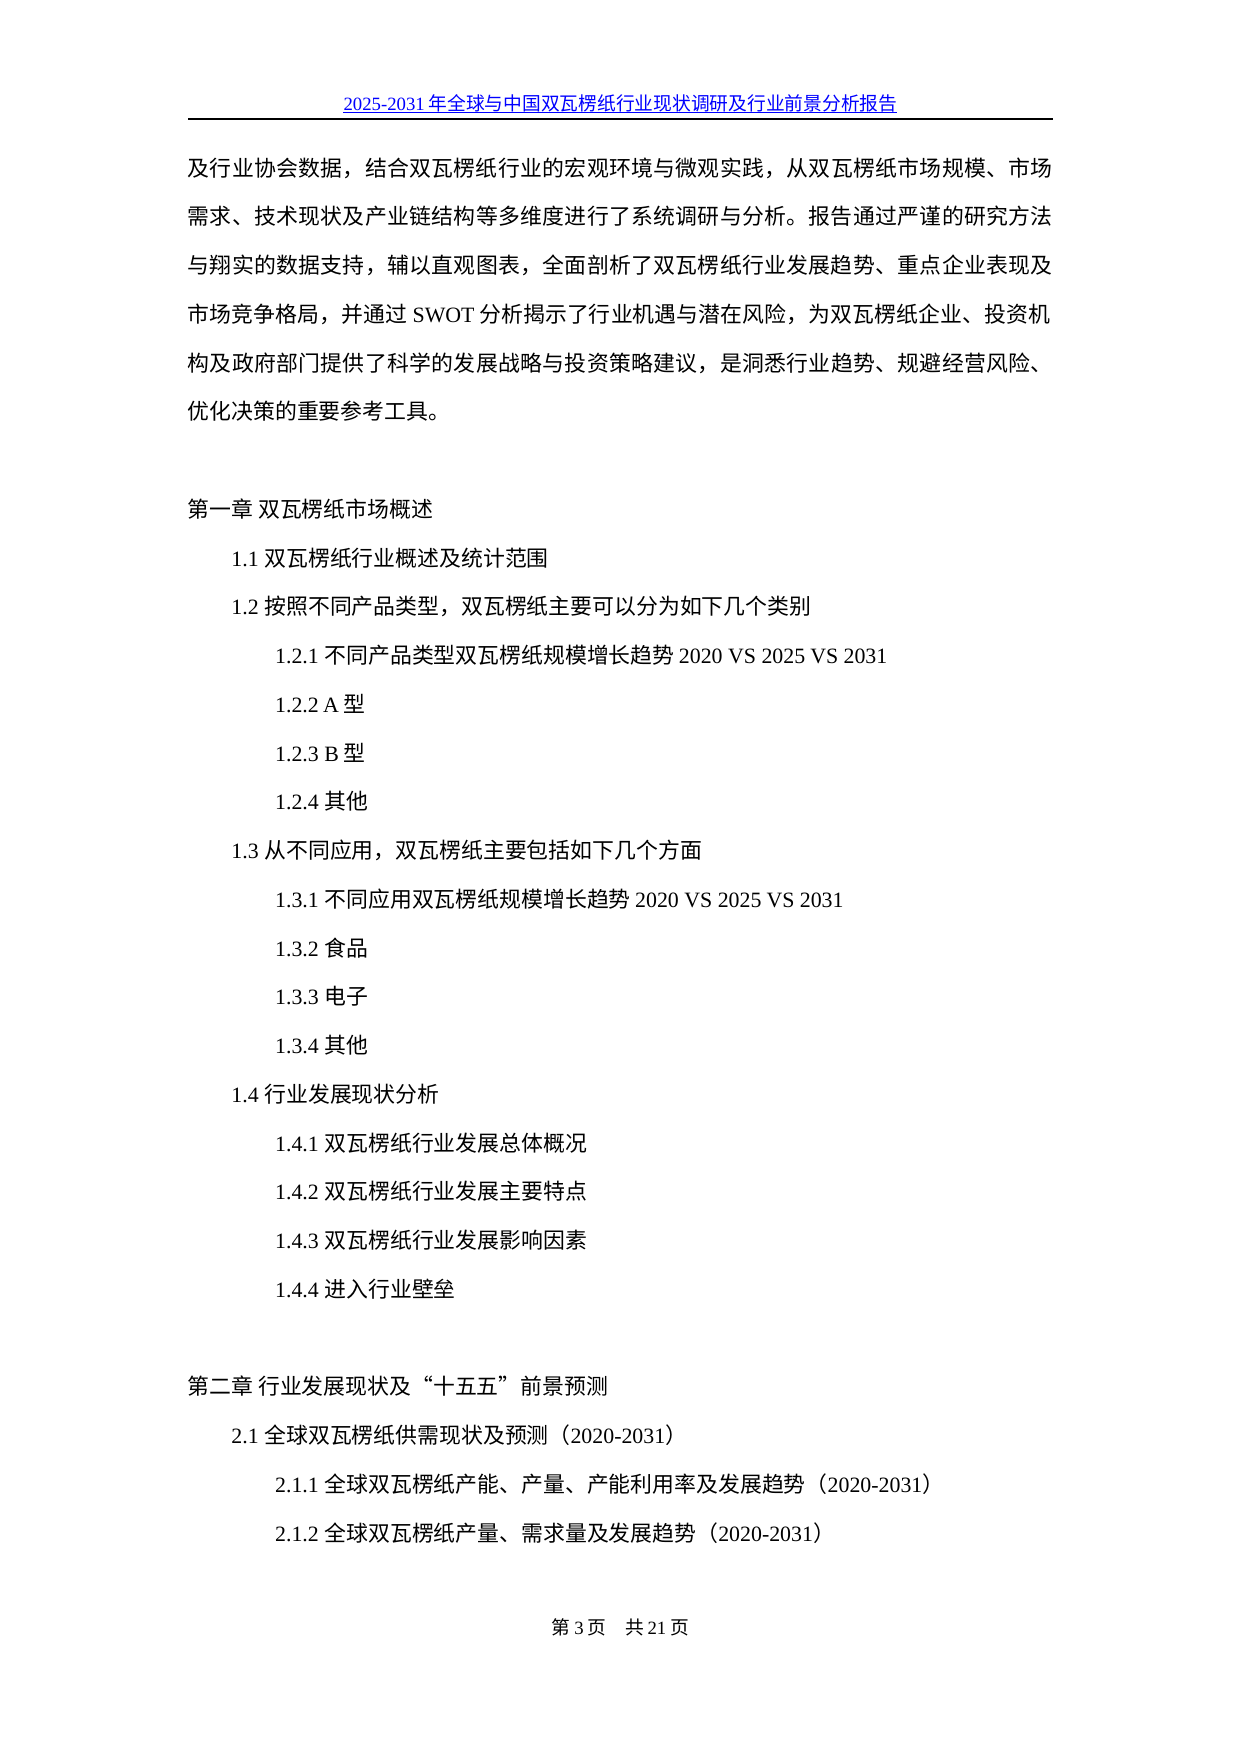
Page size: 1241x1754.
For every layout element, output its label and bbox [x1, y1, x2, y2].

text [187, 150, 1053, 1548]
